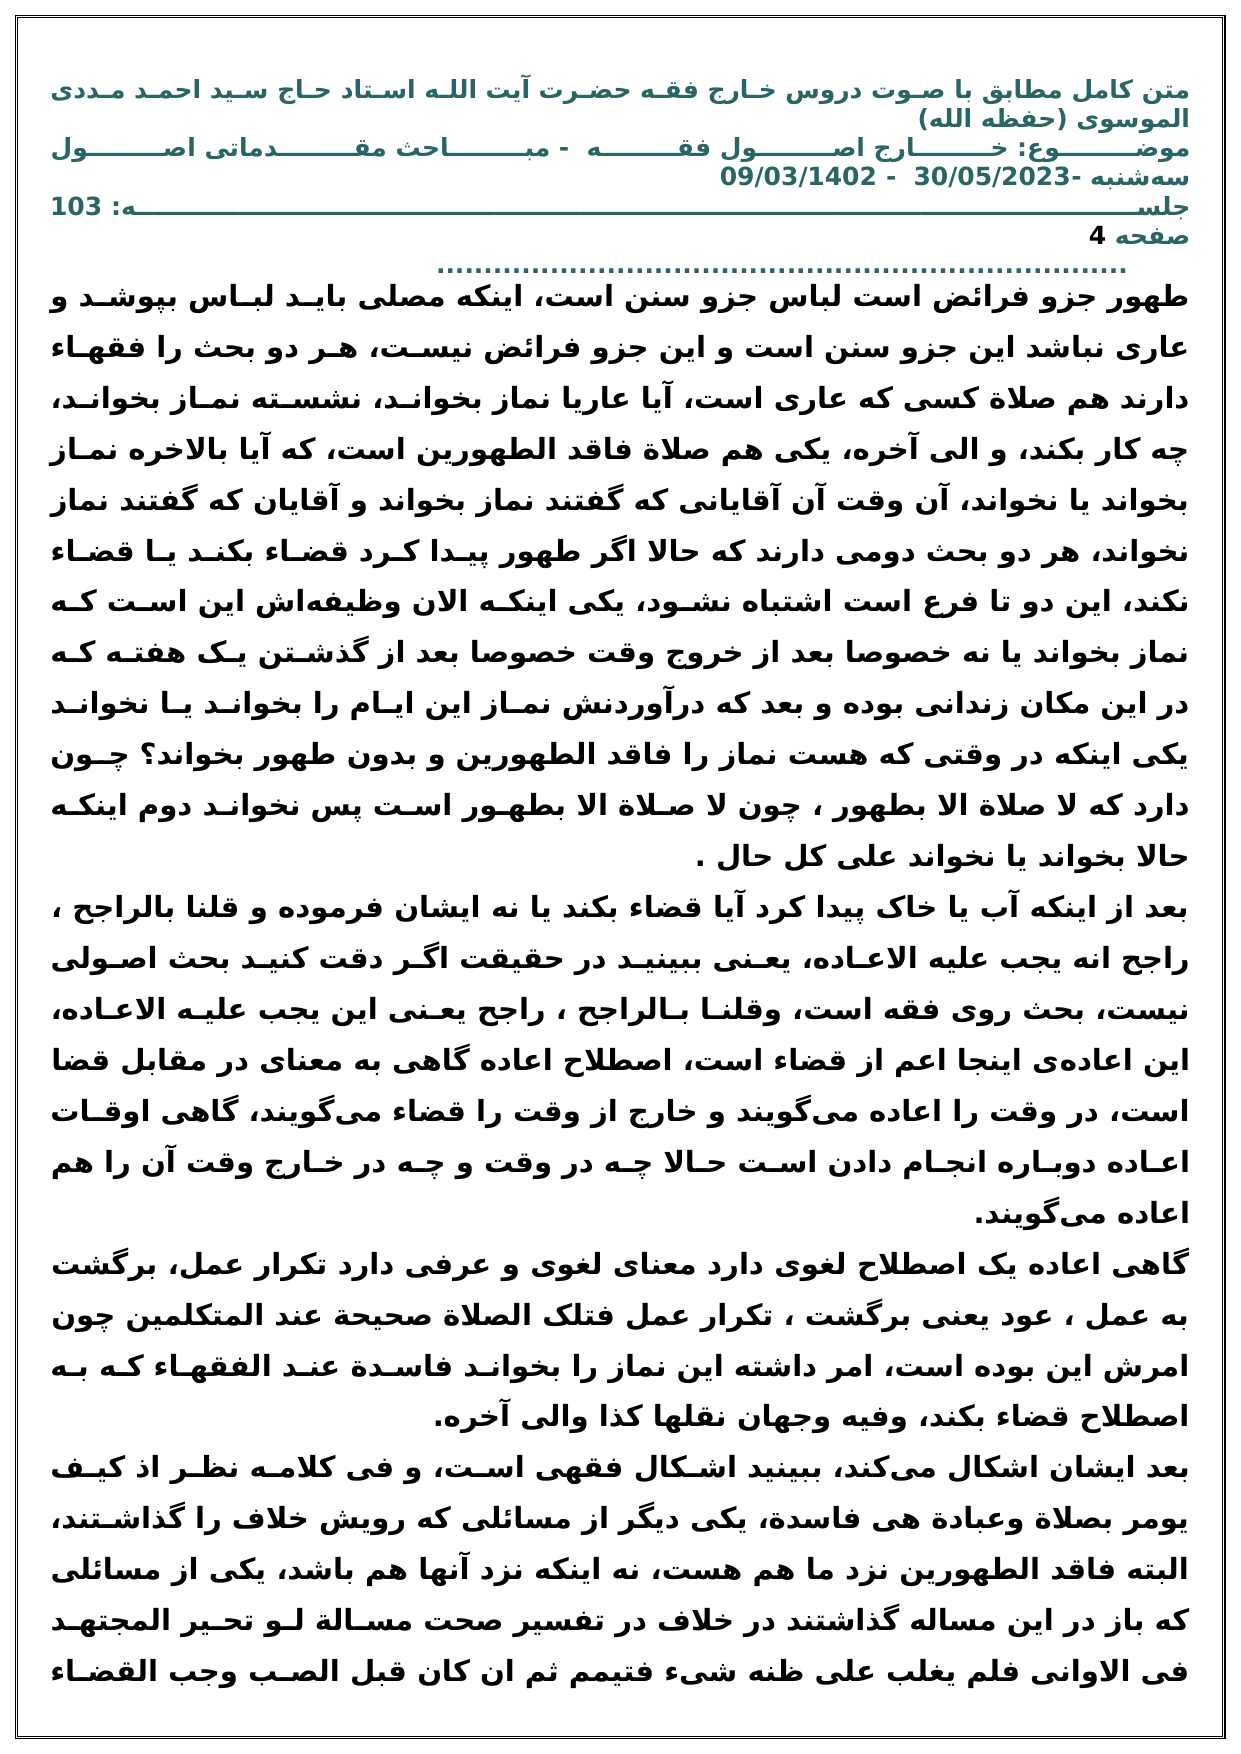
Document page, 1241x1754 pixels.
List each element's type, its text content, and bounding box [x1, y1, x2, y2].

text طهور جزو فرائض است لباس جزو سنن است، اینکه مصلی باید لباس بپوشد و عاری نباشد این جزو سنن است و این جزو فرائض نیست، هر دو بحث را فقهاء دارند هم صلاة کسی که عاری است، آیا عاریا نماز بخواند، نشسته نماز بخواند، چه کار بکند، و الی آخره، یکی هم صلاة فاقد الطهورین است، که آیا بالاخره نماز بخواند یا نخواند، آن وقت آن آقایانی که گفتند نماز بخواند و آقایان که گفتند نماز نخواند، هر دو بحث دومی دارند که حالا اگر طهور پیدا کرد قضاء بکند یا قضاء نکند، این دو تا فرع است اشتباه نشود، یکی اینکه الان وظیفه‌اش این است که نماز بخواند یا نه خصوصا بعد از خروج وقت خصوصا بعد از گذشتن یک هفته که در این مکان زندانی بوده و بعد که درآوردنش نماز این ایام را بخواند یا نخواند یکی اینکه در وقتی که هست نماز را فاقد الطهورین و بدون طهور بخواند؟ چون دارد که لا صلاة الا بطهور ، چون لا صلاة الا بطهور است پس نخواند دوم اینکه حالا بخواند یا نخواند علی کل حال . [50, 279, 1190, 873]
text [50, 1451, 1190, 1688]
text گاهی اعاده یک اصطلاح لغوی دارد معنای لغوی و عرفی دارد تکرار عمل، برگشت به عمل ، عود یعنی برگشت ، تکرار عمل فتلک الصلاة صحیحة عند المتکلمین چون امرش این بوده است، امر داشته این نماز را بخواند فاسدة عند الفقهاء که به اصطلاح قضاء بکند، وفیه وجهان نقلها کذا والی آخره. [50, 1247, 1190, 1434]
text بعد از اینکه آب یا خاک پیدا کرد آیا قضاء بکند یا نه ایشان فرموده و قلنا بالراجح ، راجح انه یجب علیه الاعاده، یعنی ببینید در حقیقت اگر دقت کنید بحث اصولی نیست، بحث روی فقه است، وقلنا بالراجح ، راجح یعنی این یجب علیه الاعاده، این اعاده‌ی اینجا اعم از قضاء است، اصطلاح اعاده گاهی به معنای در مقابل قضا است، در وقت را اعاده می‌گویند و خارج از وقت را قضاء می‌گویند، گاهی اوقات اعاده دوباره انجام دادن است حالا چه در وقت و چه در خارج وقت آن را هم اعاده می‌گویند. [50, 890, 1190, 1230]
